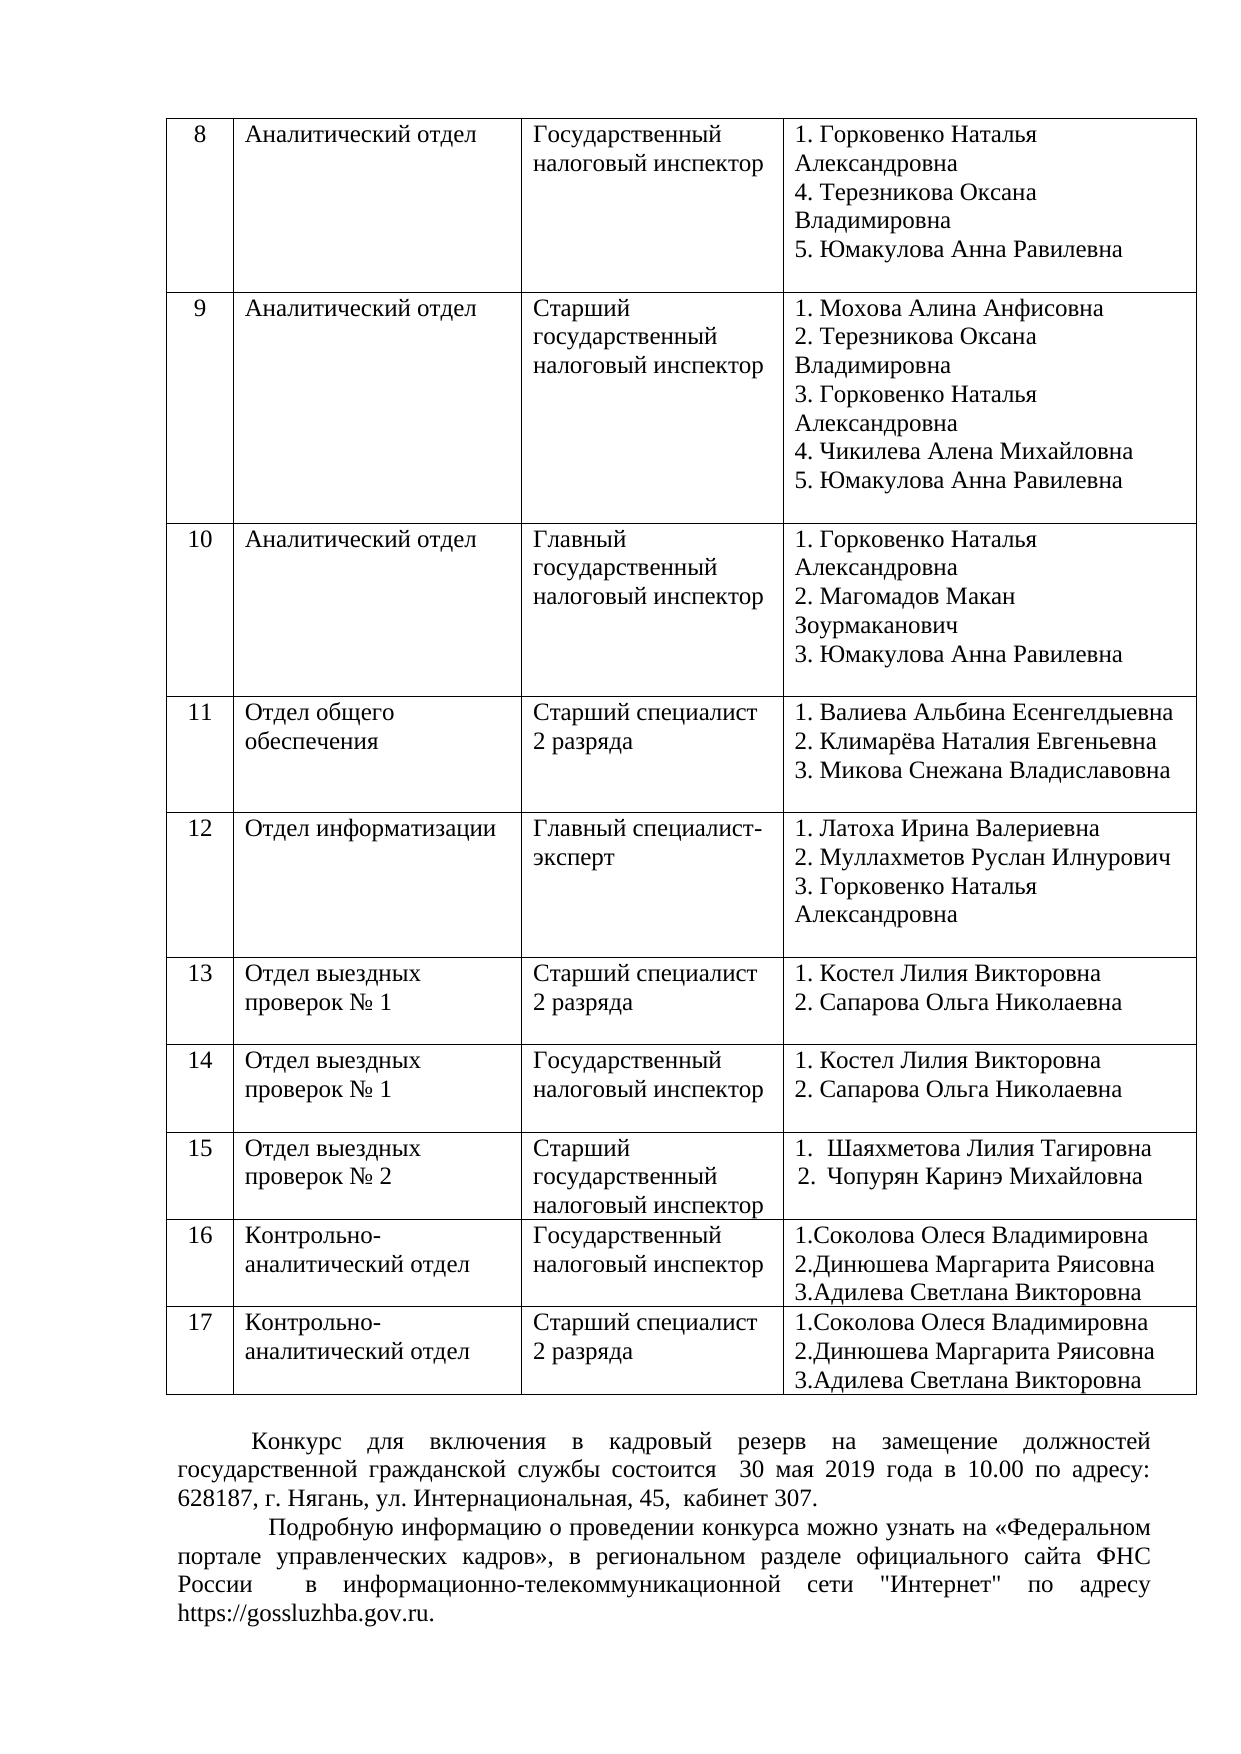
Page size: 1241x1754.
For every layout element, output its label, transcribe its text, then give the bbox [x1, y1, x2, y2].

table_cell Отдел информатизации [234, 813, 521, 957]
table_cell Главный государственный налоговый инспектор [522, 524, 783, 696]
table_cell Старший специалист 2 разряда [522, 697, 783, 812]
table_cell Государственный налоговый инспектор [522, 1045, 783, 1132]
table_cell Старший специалист 2 разряда [522, 958, 783, 1044]
table_cell 13 [167, 958, 233, 1044]
table_cell Главный специалист- эксперт [522, 813, 783, 957]
table_cell 16 [167, 1220, 233, 1306]
table_cell 1. Мохова Алина Анфисовна 2. Терезникова Оксана Владимировна 3. Горковенко Наталья Александровна 4. Чикилева Алена Михайловна 5. Юмакулова Анна Равилевна [784, 293, 1196, 523]
table_cell 1.Соколова Олеся Владимировна 2.Динюшева Маргарита Ряисовна 3.Адилева Светлана Викторовна [784, 1307, 1196, 1393]
table_cell 8 [167, 119, 233, 292]
table_cell 10 [167, 524, 233, 696]
table_cell 12 [167, 813, 233, 957]
table_cell Аналитический отдел [234, 119, 521, 292]
table_cell 1. Горковенко Наталья Александровна 2. Магомадов Макан Зоурмаканович 3. Юмакулова Анна Равилевна [784, 524, 1196, 696]
table_cell Старший государственный налоговый инспектор [522, 293, 783, 523]
table_cell Отдел выездных проверок № 1 [234, 1045, 521, 1132]
table_cell 1. Костел Лилия Викторовна 2. Сапарова Ольга Николаевна [784, 958, 1196, 1044]
table_cell 14 [167, 1045, 233, 1132]
table_cell Аналитический отдел [234, 524, 521, 696]
table_cell 1. Горковенко Наталья Александровна 4. Терезникова Оксана Владимировна 5. Юмакулова Анна Равилевна [784, 119, 1196, 292]
table_cell Отдел выездных проверок № 2 [234, 1133, 521, 1219]
table_cell 15 [167, 1133, 233, 1219]
table_cell Государственный налоговый инспектор [522, 1220, 783, 1306]
table_cell Аналитический отдел [234, 293, 521, 523]
table_cell Шаяхметова Лилия Тагировна Чопурян Каринэ Михайловна [784, 1133, 1196, 1219]
table_cell 1. Валиева Альбина Есенгелдыевна 2. Климарёва Наталия Евгеньевна 3. Микова Снежана Владиславовна [784, 697, 1196, 812]
table_cell 9 [167, 293, 233, 523]
table_cell 11 [167, 697, 233, 812]
table_cell 17 [167, 1307, 233, 1393]
table_cell Отдел общего обеспечения [234, 697, 521, 812]
table_cell Старший государственный налоговый инспектор [522, 1133, 783, 1219]
text Конкурс для включения в кадровый резерв на замещение должностей государственной гражданской службы состоится 30 мая 2019 года в 10.00 по адресу: 628187, г. Нягань, ул. Интернациональная, 45, кабинет 307. [177, 1426, 1152, 1512]
table_cell 1. Латоха Ирина Валериевна 2. Муллахметов Руслан Илнурович 3. Горковенко Наталья Александровна [784, 813, 1196, 957]
table_cell Контрольно-аналитический отдел [234, 1307, 521, 1393]
table_cell Отдел выездных проверок № 1 [234, 958, 521, 1044]
table_cell Старший специалист 2 разряда [522, 1307, 783, 1393]
table_cell Государственный налоговый инспектор [522, 119, 783, 292]
table_cell Контрольно-аналитический отдел [234, 1220, 521, 1306]
table_cell 1. Костел Лилия Викторовна 2. Сапарова Ольга Николаевна [784, 1045, 1196, 1132]
text Подробную информацию о проведении конкурса можно узнать на «Федеральном портале управленческих кадров», в региональном разделе официального сайта ФНС России в информационно-телекоммуникационной сети "Интернет" по адресу httрs://gossluzhba.gov.ru. [177, 1512, 1152, 1627]
table_cell 1.Соколова Олеся Владимировна 2.Динюшева Маргарита Ряисовна 3.Адилева Светлана Викторовна [784, 1220, 1196, 1306]
